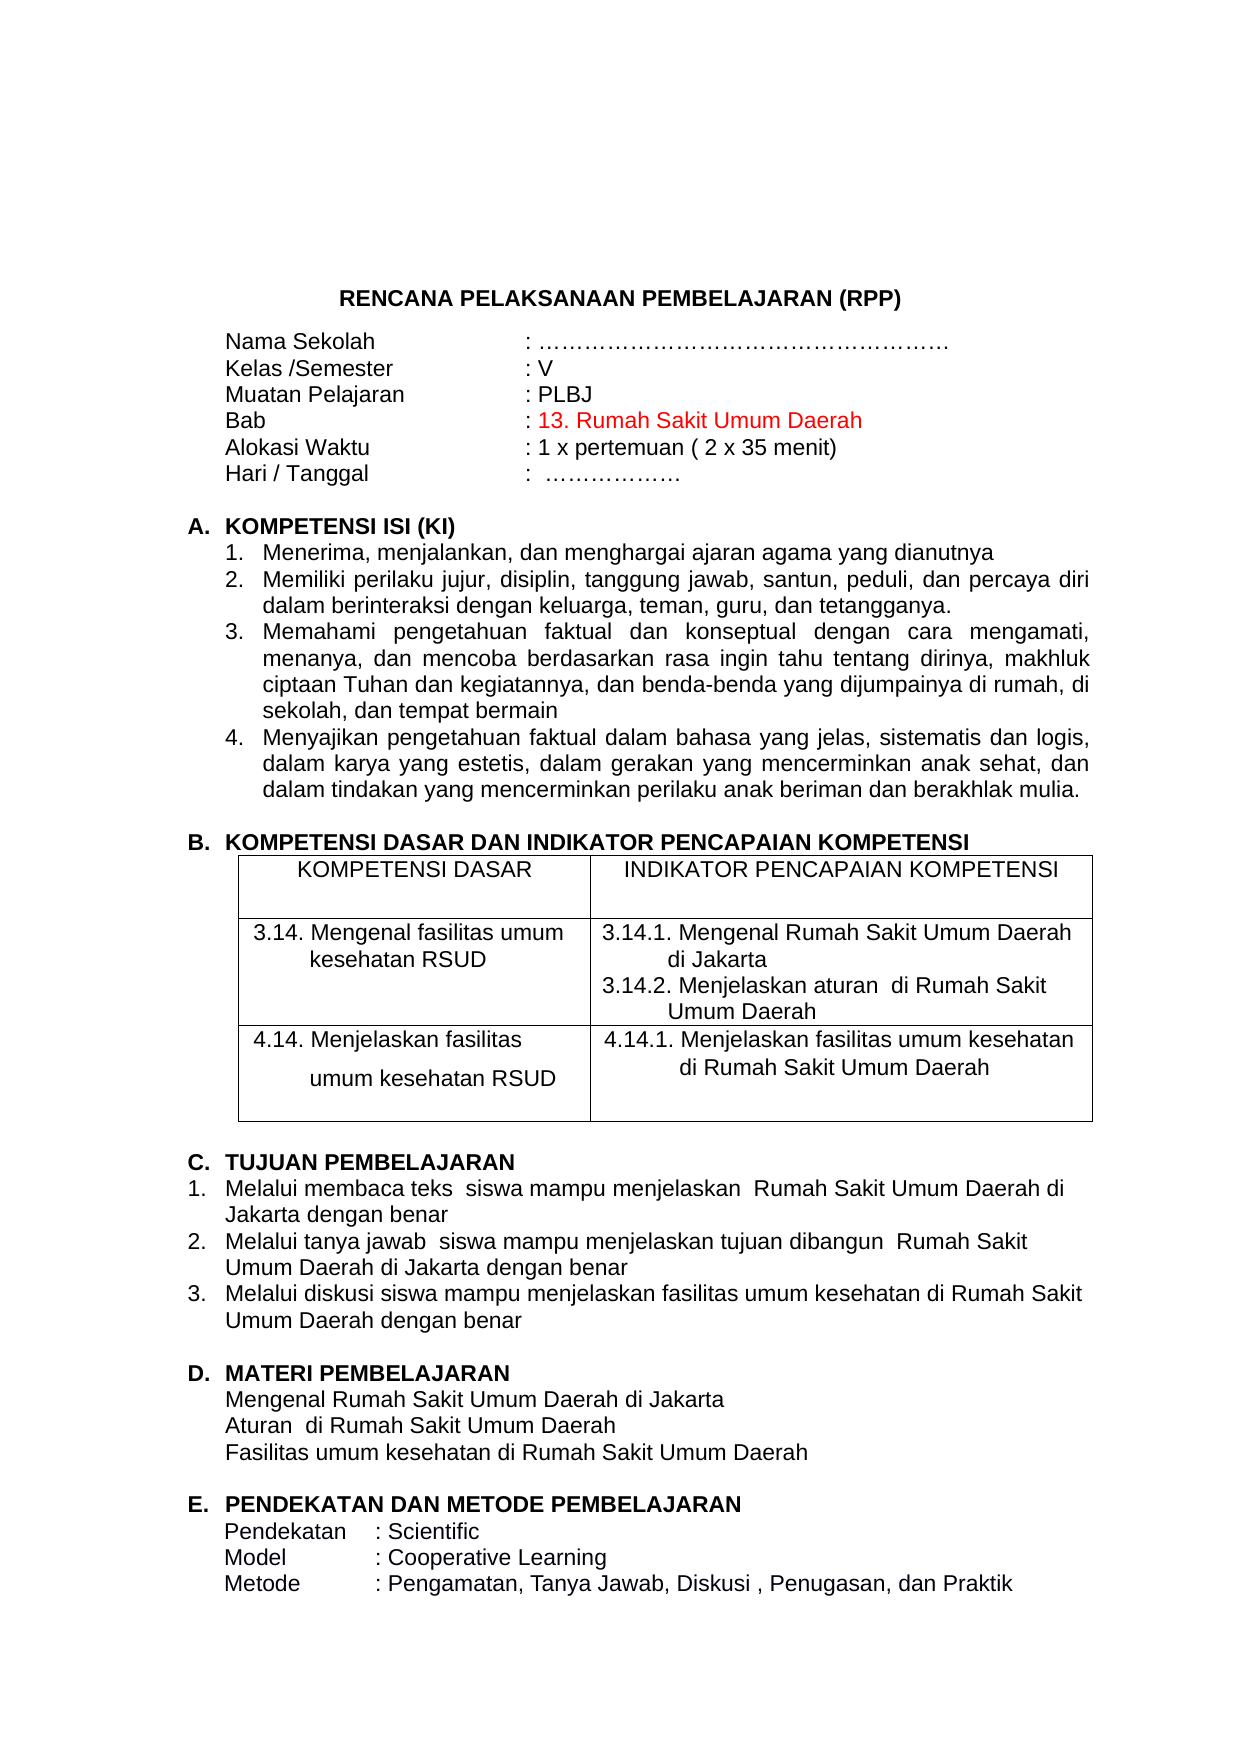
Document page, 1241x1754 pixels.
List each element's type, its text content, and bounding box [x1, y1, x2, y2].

list Melalui tanya jawab siswa mampu menjelaskan tujuan dibangun Rumah Sakit Umum Daerah di Jakarta dengan benar [187, 1228, 1090, 1280]
list Memahami pengetahuan faktual dan konseptual dengan cara mengamati, menanya, dan mencoba berdasarkan rasa ingin tahu tentang dirinya, makhluk ciptaan Tuhan dan kegiatannya, dan benda-benda yang dijumpainya di rumah, di sekolah, dan tempat bermain [225, 618, 1090, 724]
table_cell 4.14.1. Menjelaskan fasilitas umum kesehatan di Rumah Sakit Umum Daerah [591, 1026, 1092, 1121]
table_header KOMPETENSI DASAR [239, 856, 590, 918]
text Aturan di Rumah Sakit Umum Daerah [225, 1412, 1090, 1438]
table_cell 4.14. Menjelaskan fasilitas umum kesehatan RSUD [239, 1026, 590, 1121]
list TUJUAN PEMBELAJARAN [187, 1149, 1090, 1175]
text Bab : 13. Rumah Sakit Umum Daerah [150, 407, 1090, 434]
list Menyajikan pengetahuan faktual dalam bahasa yang jelas, sistematis dan logis, dalam karya yang estetis, dalam gerakan yang mencerminkan anak sehat, dan dalam tindakan yang mencerminkan perilaku anak beriman dan berakhlak mulia. [225, 724, 1090, 803]
text Kelas /Semester : V [150, 355, 1090, 381]
text Hari / Tanggal : ……………… [150, 460, 1090, 486]
text Model : Cooperative Learning [224, 1544, 1090, 1570]
list Melalui diskusi siswa mampu menjelaskan fasilitas umum kesehatan di Rumah Sakit Umum Daerah dengan benar [187, 1280, 1090, 1333]
text Metode : Pengamatan, Tanya Jawab, Diskusi , Penugasan, dan Praktik [224, 1570, 1090, 1597]
text RENCANA PELAKSANAAN PEMBELAJARAN (RPP) [150, 285, 1090, 312]
list KOMPETENSI ISI (KI) [187, 513, 1090, 539]
list Melalui membaca teks siswa mampu menjelaskan Rumah Sakit Umum Daerah di Jakarta dengan benar [187, 1175, 1090, 1228]
list Menerima, menjalankan, dan menghargai ajaran agama yang dianutnya [225, 539, 1090, 566]
text Muatan Pelajaran : PLBJ [150, 381, 1090, 407]
text Fasilitas umum kesehatan di Rumah Sakit Umum Daerah [225, 1438, 1090, 1465]
text Mengenal Rumah Sakit Umum Daerah di Jakarta [187, 1386, 1090, 1412]
text Nama Sekolah : ……………………………………………… [150, 328, 1090, 355]
list MATERI PEMBELAJARAN [187, 1359, 1090, 1386]
list Memiliki perilaku jujur, disiplin, tanggung jawab, santun, peduli, dan percaya diri dalam berinteraksi dengan keluarga, teman, guru, dan tetangganya. [225, 566, 1090, 618]
text Pendekatan : Scientific [224, 1518, 1090, 1544]
text Alokasi Waktu : 1 x pertemuan ( 2 x 35 menit) [150, 434, 1090, 460]
list PENDEKATAN DAN METODE PEMBELAJARAN [187, 1491, 1090, 1518]
table_header INDIKATOR PENCAPAIAN KOMPETENSI [591, 856, 1092, 918]
list KOMPETENSI DASAR DAN INDIKATOR PENCAPAIAN KOMPETENSI [187, 829, 1090, 855]
table_cell 3.14. Mengenal fasilitas umum kesehatan RSUD [239, 919, 590, 1024]
table_cell 3.14.1. Mengenal Rumah Sakit Umum Daerah di Jakarta 3.14.2. Menjelaskan aturan di Rumah Sakit Umum Daerah [591, 919, 1092, 1024]
